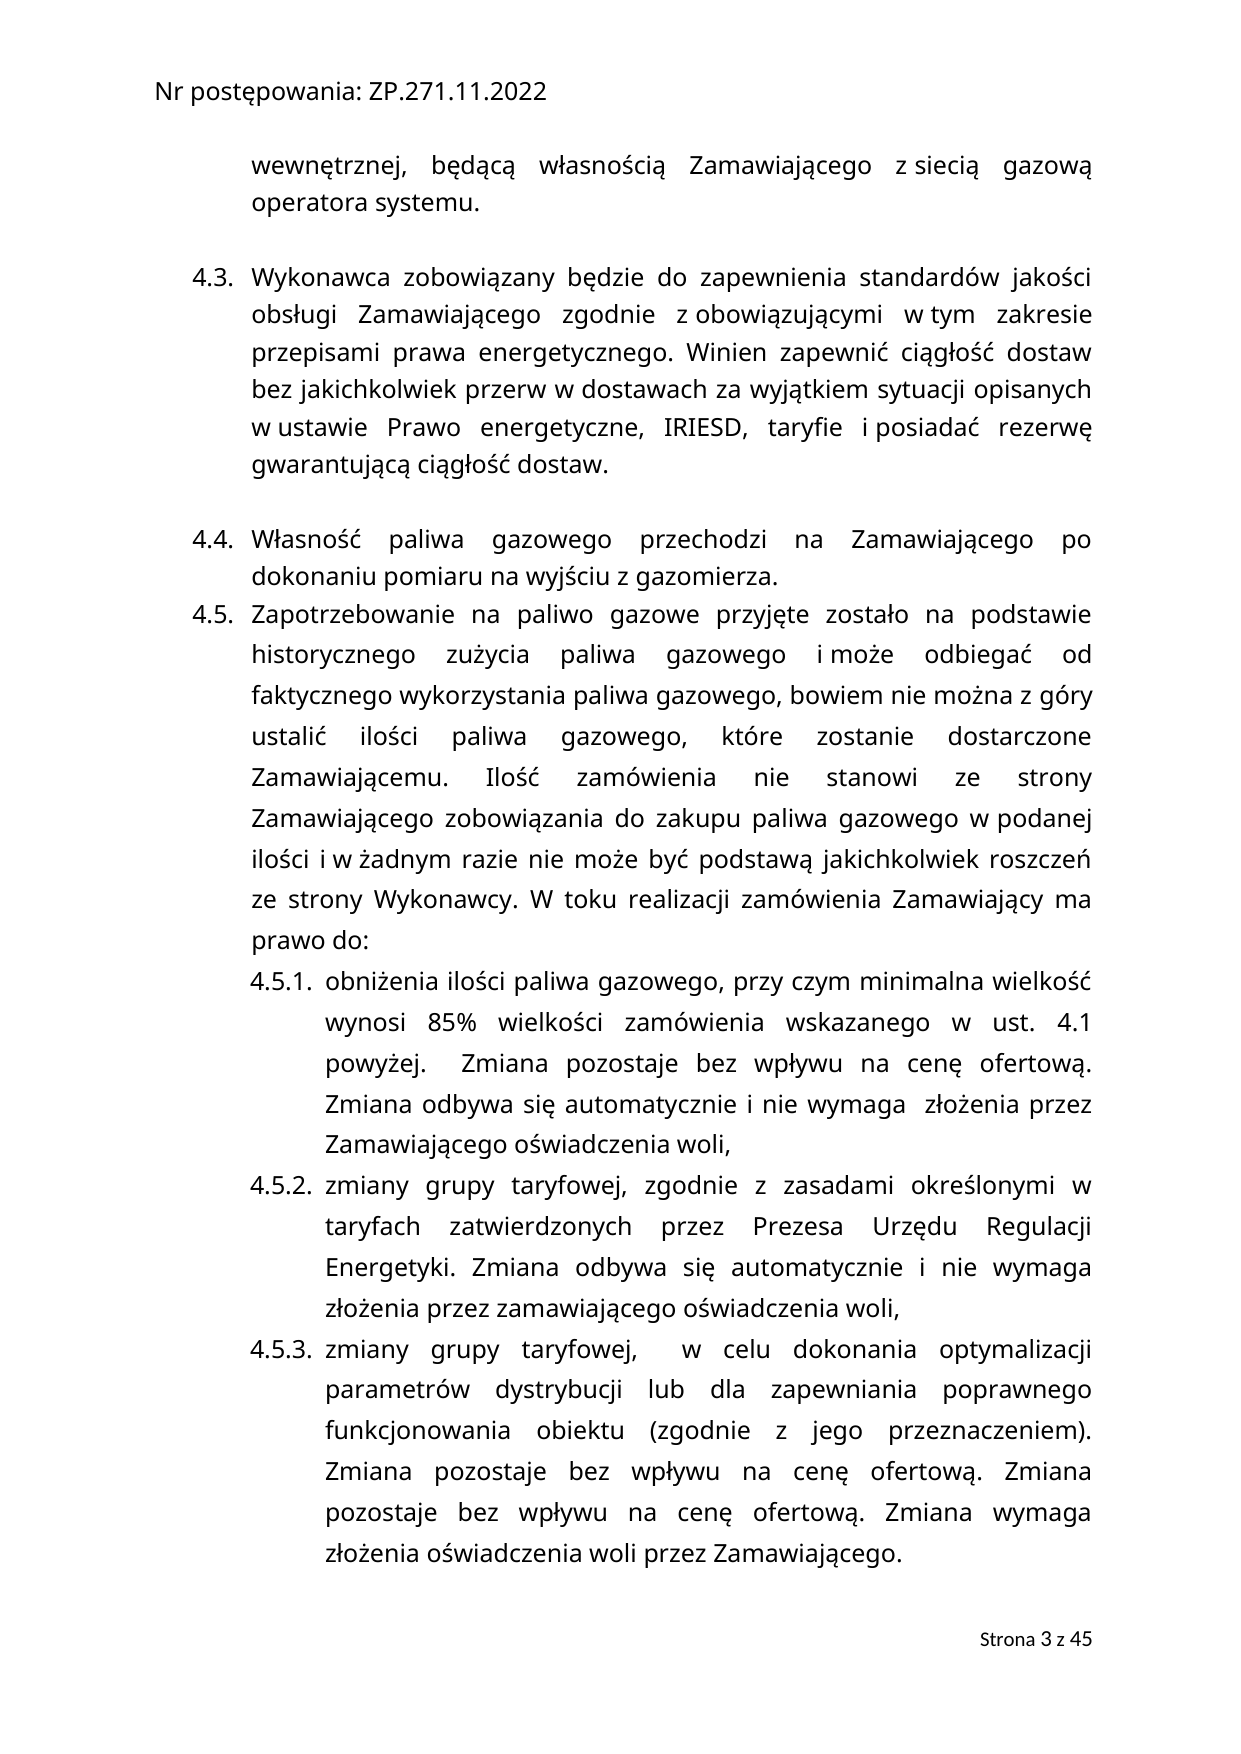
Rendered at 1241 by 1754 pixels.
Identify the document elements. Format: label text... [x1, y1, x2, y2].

list zmiany grupy taryfowej, zgodnie z zasadami określonymi w taryfach zatwierdzonych przez Prezesa Urzędu Regulacji Energetyki. Zmiana odbywa się automatycznie i nie wymaga złożenia przez zamawiającego oświadczenia woli, [250, 1168, 1093, 1324]
list zmiany grupy taryfowej, w celu dokonania optymalizacji parametrów dystrybucji lub dla zapewniania poprawnego funkcjonowania obiektu (zgodnie z jego przeznaczeniem). Zmiana pozostaje bez wpływu na cenę ofertową. Zmiana pozostaje bez wpływu na cenę ofertową. Zmiana wymaga złożenia oświadczenia woli przez Zamawiającego. [250, 1331, 1093, 1569]
list Wykonawca zobowiązany będzie do zapewnienia standardów jakości obsługi Zamawiającego zgodnie z obowiązującymi w tym zakresie przepisami prawa energetycznego. Winien zapewnić ciągłość dostaw bez jakichkolwiek przerw w dostawach za wyjątkiem sytuacji opisanych w ustawie Prawo energetyczne, IRIESD, taryfie i posiadać rezerwę gwarantującą ciągłość dostaw. [192, 260, 1093, 481]
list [192, 148, 1093, 219]
list Własność paliwa gazowego przechodzi na Zamawiającego po dokonaniu pomiaru na wyjściu z gazomierza. [192, 522, 1093, 593]
list Zapotrzebowanie na paliwo gazowe przyjęte zostało na podstawie historycznego zużycia paliwa gazowego i może odbiegać od faktycznego wykorzystania paliwa gazowego, bowiem nie można z góry ustalić ilości paliwa gazowego, które zostanie dostarczone Zamawiającemu. Ilość zamówienia nie stanowi ze strony Zamawiającego zobowiązania do zakupu paliwa gazowego w podanej ilości i w żadnym razie nie może być podstawą jakichkolwiek roszczeń ze strony Wykonawcy. W toku realizacji zamówienia Zamawiający ma prawo do: [192, 596, 1093, 957]
list obniżenia ilości paliwa gazowego, przy czym minimalna wielkość wynosi 85% wielkości zamówienia wskazanego w ust. 4.1 powyżej. Zmiana pozostaje bez wpływu na cenę ofertową. Zmiana odbywa się automatycznie i nie wymaga złożenia przez Zamawiającego oświadczenia woli, [250, 964, 1093, 1161]
